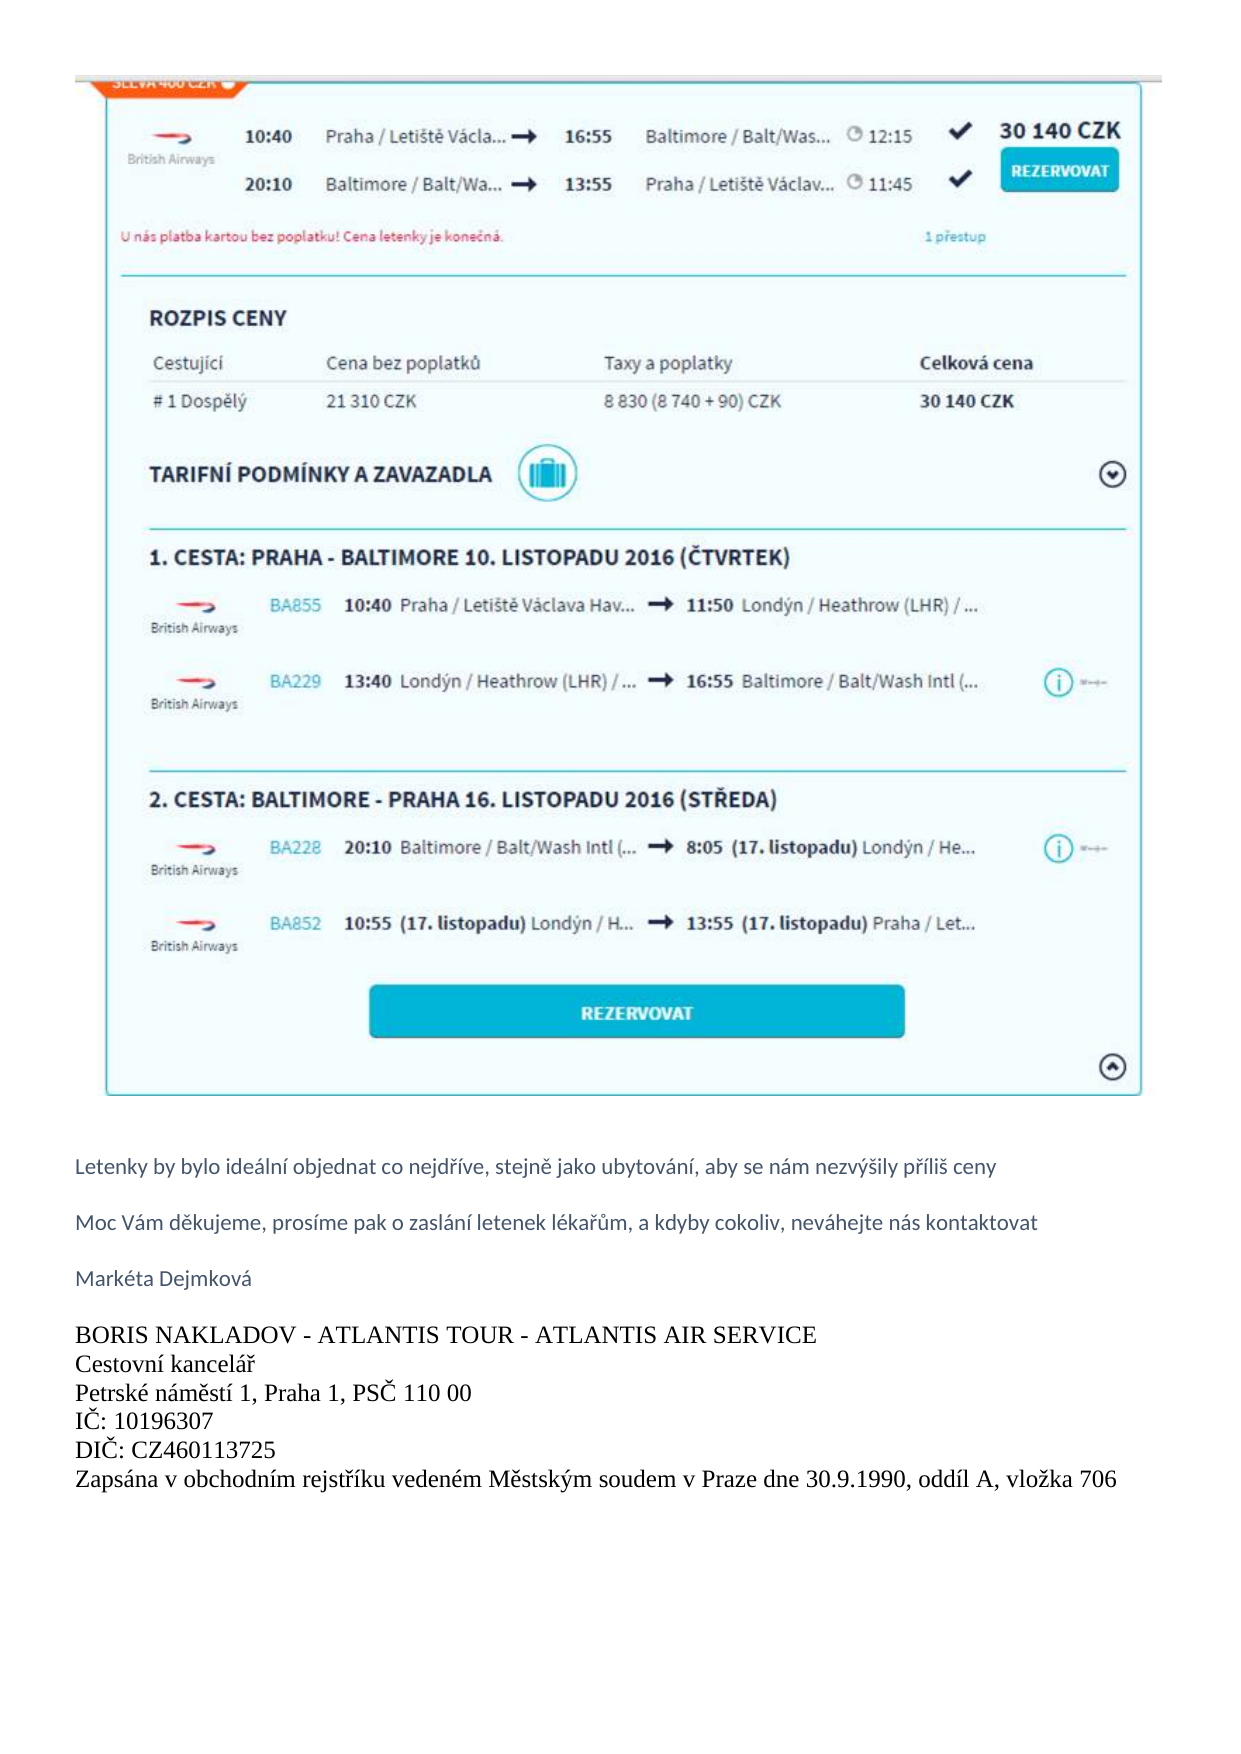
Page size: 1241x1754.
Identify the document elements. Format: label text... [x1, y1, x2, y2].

text Letenky by bylo ideální objednat co nejdříve, stejně jako ubytování, aby se nám nezvýšily příliš ceny [75, 1152, 1165, 1180]
text Markéta Dejmková [75, 1264, 1165, 1292]
text BORIS NAKLADOV - ATLANTIS TOUR - ATLANTIS AIR SERVICE Cestovní kancelář Petrské náměstí 1, Praha 1, PSČ 110 00 IČ: 10196307 DIČ: CZ460113725 Zapsána v obchodním rejstříku vedeném Městským soudem v Praze dne 30.9.1990, oddíl A, vložka 706 [75, 1320, 1165, 1549]
text Moc Vám děkujeme, prosíme pak o zaslání letenek lékařům, a kdyby cokoliv, neváhejte nás kontaktovat [75, 1208, 1165, 1236]
picture [75, 75, 1163, 1096]
